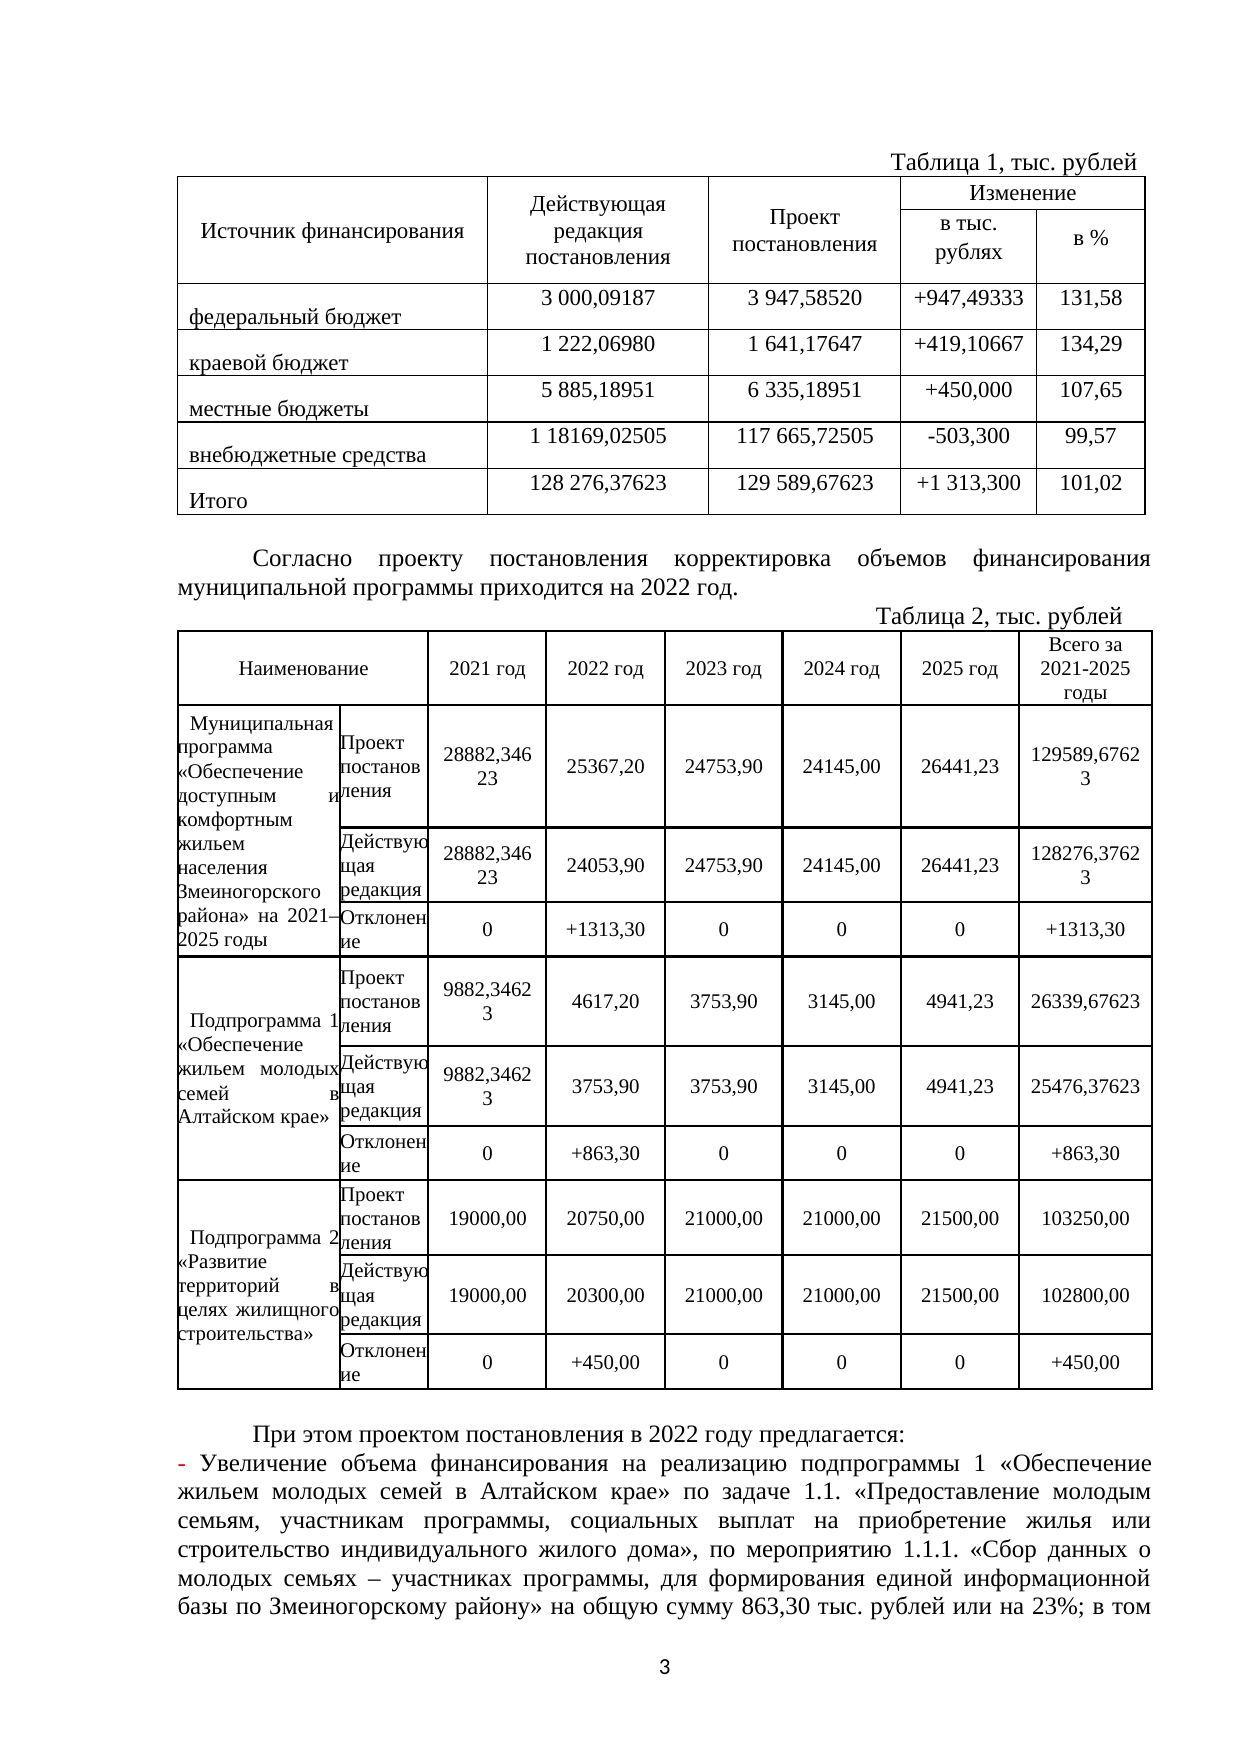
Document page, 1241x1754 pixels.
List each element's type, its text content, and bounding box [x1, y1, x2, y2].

table_header Источник финансирования [178, 177, 487, 283]
table_cell 1 222,06980 [488, 330, 708, 375]
table_cell +863,30 [547, 1127, 664, 1179]
table_cell местные бюджеты [178, 376, 487, 421]
table_cell +1313,30 [1020, 903, 1151, 955]
table_header 2023 год [666, 632, 781, 704]
table_cell 26441,23 [902, 706, 1018, 826]
table_header Наименование [179, 632, 427, 704]
table_cell в тыс. рублях [901, 210, 1036, 283]
table_cell Итого [178, 469, 487, 514]
table_cell 24145,00 [784, 829, 900, 901]
table_cell 26441,23 [902, 829, 1018, 901]
table_cell 21000,00 [666, 1181, 781, 1254]
table_cell 24053,90 [547, 829, 664, 901]
table_cell Подпрограмма 1 «Обеспечение жильем молодых семей в Алтайском крае» [179, 958, 339, 1179]
table_cell 129 589,67623 [709, 469, 900, 514]
table_cell 0 [429, 1127, 545, 1179]
table_header Действующая редакция постановления [488, 177, 708, 283]
table_cell 117 665,72505 [709, 423, 900, 468]
table_cell 102800,00 [1020, 1256, 1151, 1333]
table_cell краевой бюджет [178, 330, 487, 375]
table_cell 0 [902, 1127, 1018, 1179]
table_cell 0 [666, 1127, 781, 1179]
table_cell 0 [429, 1335, 545, 1388]
table_cell 0 [666, 1335, 781, 1388]
table_cell +947,49333 [901, 284, 1036, 329]
table_cell 1 641,17647 [709, 330, 900, 375]
table_cell 0 [902, 1335, 1018, 1388]
table_cell Действующая редакция [341, 1047, 427, 1125]
table_cell 101,02 [1037, 469, 1144, 514]
table_cell Муниципальная программа «Обеспечение доступным и комфортным жильем населения Змеиногорского района» на 2021–2025 годы [179, 706, 339, 955]
table_cell 20300,00 [547, 1256, 664, 1333]
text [177, 1448, 1152, 1620]
table_cell 128 276,37623 [488, 469, 708, 514]
table_cell федеральный бюджет [178, 284, 487, 329]
table_cell 28882,34623 [429, 706, 545, 826]
table_cell Проект постановления [341, 958, 427, 1045]
table_cell 103250,00 [1020, 1181, 1151, 1254]
table_header 2025 год [902, 632, 1018, 704]
table_cell 3753,90 [666, 1047, 781, 1125]
table_cell 107,65 [1037, 376, 1144, 421]
table_cell 134,29 [1037, 330, 1144, 375]
table_cell 0 [902, 903, 1018, 955]
table_cell 0 [429, 903, 545, 955]
table_cell Действующая редакция [341, 829, 427, 901]
table_cell 21500,00 [902, 1181, 1018, 1254]
table_cell 9882,34623 [429, 958, 545, 1045]
table_cell 4941,23 [902, 1047, 1018, 1125]
table_cell 19000,00 [429, 1256, 545, 1333]
table_cell 0 [784, 1127, 900, 1179]
table_cell 3753,90 [547, 1047, 664, 1125]
table_header Изменение [901, 177, 1144, 208]
table_cell 0 [784, 1335, 900, 1388]
table_cell 24753,90 [666, 706, 781, 826]
table_cell 5 885,18951 [488, 376, 708, 421]
table_cell +863,30 [1020, 1127, 1151, 1179]
table_cell +450,00 [1020, 1335, 1151, 1388]
table_cell -503,300 [901, 423, 1036, 468]
text При этом проектом постановления в 2022 году предлагается: [177, 1419, 1152, 1448]
table_cell +1313,30 [547, 903, 664, 955]
table_cell 25476,37623 [1020, 1047, 1151, 1125]
table_cell Действующая редакция [341, 1256, 427, 1333]
table_cell Отклонение [341, 903, 427, 955]
table_cell Проект постановления [341, 706, 427, 826]
table_cell Подпрограмма 2 «Развитие территорий в целях жилищного строительства» [179, 1181, 339, 1388]
table_cell 128276,37623 [1020, 829, 1151, 901]
table_cell 9882,34623 [429, 1047, 545, 1125]
table_header 2022 год [547, 632, 664, 704]
text Согласно проекту постановления корректировка объемов финансирования муниципальной программы приходится на 2022 год. [177, 543, 1152, 601]
table_cell 25367,20 [547, 706, 664, 826]
table_cell в % [1037, 210, 1144, 283]
table_header Всего за 2021-2025 годы [1020, 632, 1151, 704]
table_cell 28882,34623 [429, 829, 545, 901]
table_cell 21000,00 [784, 1256, 900, 1333]
table_cell 0 [666, 903, 781, 955]
table_cell +450,000 [901, 376, 1036, 421]
table_cell 3753,90 [666, 958, 781, 1045]
table_cell 3145,00 [784, 1047, 900, 1125]
table_cell 24145,00 [784, 706, 900, 826]
table_cell 20750,00 [547, 1181, 664, 1254]
table_cell 21500,00 [902, 1256, 1018, 1333]
table_cell 3 947,58520 [709, 284, 900, 329]
table_cell 26339,67623 [1020, 958, 1151, 1045]
table_cell 131,58 [1037, 284, 1144, 329]
table_cell 3145,00 [784, 958, 900, 1045]
table_cell 19000,00 [429, 1181, 545, 1254]
table_cell 1 18169,02505 [488, 423, 708, 468]
table_cell Отклонение [341, 1127, 427, 1179]
table_cell Проект постановления [341, 1181, 427, 1254]
table_cell 21000,00 [784, 1181, 900, 1254]
table_cell +419,10667 [901, 330, 1036, 375]
table_header Проект постановления [709, 177, 900, 283]
table_cell 0 [784, 903, 900, 955]
table_cell 129589,67623 [1020, 706, 1151, 826]
table_header 2021 год [429, 632, 545, 704]
table_cell +1 313,300 [901, 469, 1036, 514]
table_cell +450,00 [547, 1335, 664, 1388]
table_cell 3 000,09187 [488, 284, 708, 329]
table_cell 21000,00 [666, 1256, 781, 1333]
table_cell 4617,20 [547, 958, 664, 1045]
text Таблица 1, тыс. рублей [177, 147, 1137, 176]
text Таблица 2, тыс. рублей [177, 601, 1122, 630]
table_header 2024 год [784, 632, 900, 704]
table_cell 6 335,18951 [709, 376, 900, 421]
table_cell 99,57 [1037, 423, 1144, 468]
table_cell 24753,90 [666, 829, 781, 901]
table_cell Отклонение [341, 1335, 427, 1388]
table_cell внебюджетные средства [178, 423, 487, 468]
table_cell 4941,23 [902, 958, 1018, 1045]
